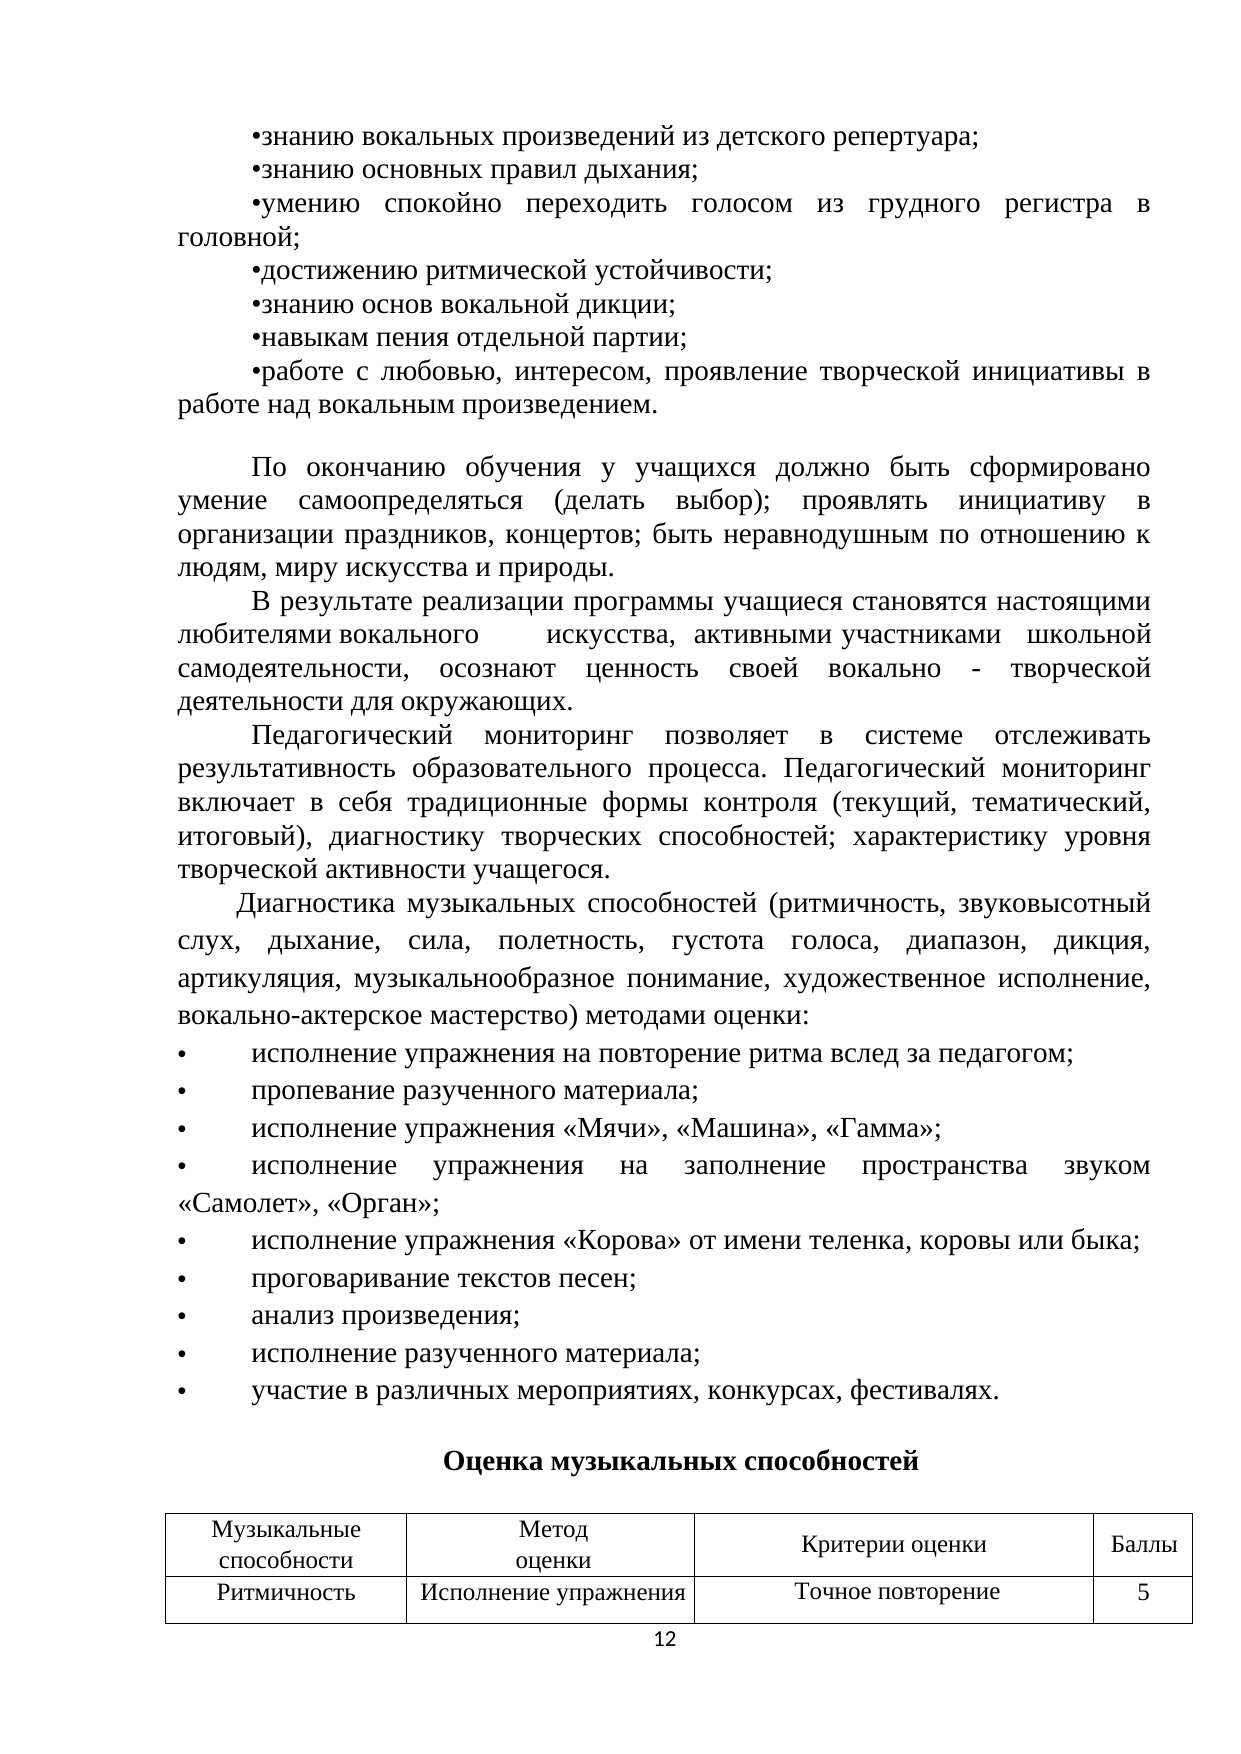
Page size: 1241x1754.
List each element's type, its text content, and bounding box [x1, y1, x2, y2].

text •умению спокойно переходить голосом из грудного регистра в головной; [177, 185, 1152, 252]
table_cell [695, 1577, 1093, 1623]
list проговаривание текстов песен; [177, 1260, 1152, 1293]
text По окончанию обучения у учащихся должно быть сформировано умение самоопределяться (делать выбор); проявлять инициативу в организации праздников, концертов; быть неравнодушным по отношению к людям, миру искусства и природы. [177, 449, 1152, 583]
text •работе с любовью, интересом, проявление творческой инициативы в работе над вокальным произведением. [177, 353, 1152, 420]
table_header Музыкальные способности [166, 1514, 406, 1576]
text •знанию основных правил дыхания; [177, 152, 1152, 185]
list исполнение упражнения на повторение ритма вслед за педагогом; [177, 1035, 1152, 1068]
text Педагогический мониторинг позволяет в системе отслеживать результативность образовательного процесса. Педагогический мониторинг включает в себя традиционные формы контроля (текущий, тематический, итоговый), диагностику творческих способностей; характеристику уровня творческой активности учащегося. [177, 717, 1152, 885]
text •навыкам пения отдельной партии; [177, 319, 1152, 353]
list анализ произведения; [177, 1297, 1152, 1331]
table_header Критерии оценки [695, 1514, 1093, 1576]
list исполнение разученного материала; [177, 1335, 1152, 1368]
text Диагностика музыкальных способностей (ритмичность, звуковысотный слух, дыхание, сила, полетность, густота голоса, диапазон, дикция, артикуляция, музыкальнообразное понимание, художественное исполнение, вокально-актерское мастерство) методами оценки: [177, 885, 1152, 1031]
list участие в различных мероприятиях, конкурсах, фестивалях. [177, 1372, 1152, 1406]
table_cell Ритмичность [166, 1577, 406, 1623]
list пропевание разученного материала; [177, 1072, 1152, 1106]
text В результате реализации программы учащиеся становятся настоящими любителями вокального искусства, активными участниками школьной самодеятельности, осознают ценность своей вокально - творческой деятельности для окружающих. [177, 583, 1152, 717]
list исполнение упражнения «Корова» от имени теленка, коровы или быка; [177, 1222, 1152, 1256]
text •достижению ритмической устойчивости; [177, 252, 1152, 286]
text •знанию вокальных произведений из детского репертуара; [177, 118, 1152, 152]
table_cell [407, 1577, 694, 1623]
table_header Баллы [1094, 1514, 1192, 1576]
list исполнение упражнения «Мячи», «Машина», «Гамма»; [177, 1110, 1152, 1143]
text Оценка музыкальных способностей [443, 1443, 1152, 1477]
table_cell 5 [1094, 1577, 1192, 1623]
list исполнение упражнения на заполнение пространства звуком «Самолет», «Орган»; [177, 1147, 1152, 1218]
table_header Метод оценки [407, 1514, 694, 1576]
text •знанию основ вокальной дикции; [177, 286, 1152, 319]
